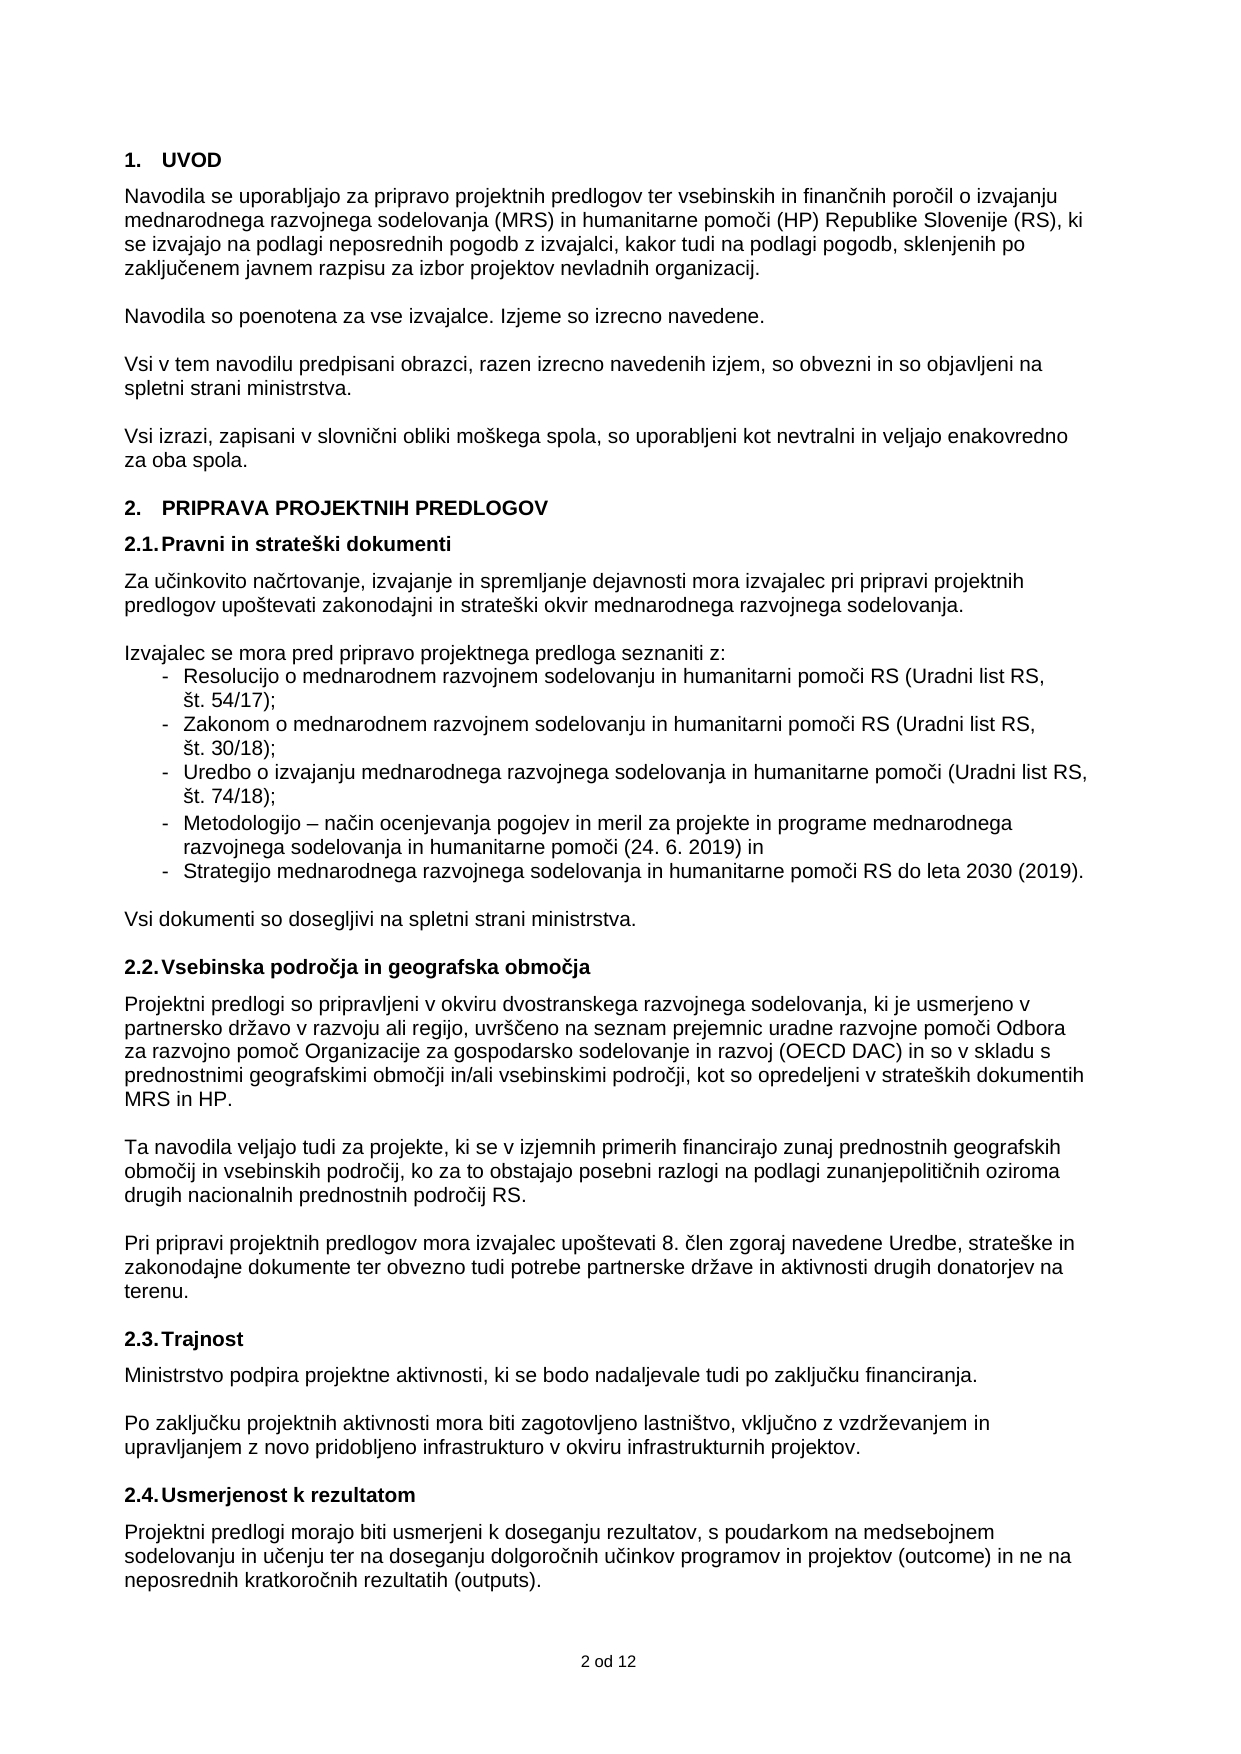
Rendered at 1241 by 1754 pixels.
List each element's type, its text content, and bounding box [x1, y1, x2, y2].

subtitle Trajnost [124, 1327, 1092, 1351]
text Vsi dokumenti so dosegljivi na spletni strani ministrstva. [124, 907, 1092, 931]
subtitle UVOD [124, 148, 1092, 172]
text Izvajalec se mora pred pripravo projektnega predloga seznaniti z: [124, 640, 1092, 664]
text Vsi izrazi, zapisani v slovnični obliki moškega spola, so uporabljeni kot nevtralni in veljajo enakovredno za oba spola. [124, 424, 1092, 472]
text Vsi v tem navodilu predpisani obrazci, razen izrecno navedenih izjem, so obvezni in so objavljeni na spletni strani ministrstva. [124, 352, 1092, 400]
list Strategijo mednarodnega razvojnega sodelovanja in humanitarne pomoči RS do leta 2030 (2019). [162, 859, 1092, 883]
text Projektni predlogi morajo biti usmerjeni k doseganju rezultatov, s poudarkom na medsebojnem sodelovanju in učenju ter na doseganju dolgoročnih učinkov programov in projektov (outcome) in ne na neposrednih kratkoročnih rezultatih (outputs). [124, 1519, 1092, 1591]
text Projektni predlogi so pripravljeni v okviru dvostranskega razvojnega sodelovanja, ki je usmerjeno v partnersko državo v razvoju ali regijo, uvrščeno na seznam prejemnic uradne razvojne pomoči Odbora za razvojno pomoč Organizacije za gospodarsko sodelovanje in razvoj (OECD DAC) in so v skladu s prednostnimi geografskimi območji in/ali vsebinskimi področji, kot so opredeljeni v strateških dokumentih MRS in HP. [124, 991, 1092, 1111]
subtitle PRIPRAVA PROJEKTNIH PREDLOGOV [124, 496, 1092, 519]
subtitle Usmerjenost k rezultatom [124, 1483, 1092, 1507]
text Ministrstvo podpira projektne aktivnosti, ki se bodo nadaljevale tudi po zaključku financiranja. [124, 1363, 1092, 1387]
text Za učinkovito načrtovanje, izvajanje in spremljanje dejavnosti mora izvajalec pri pripravi projektnih predlogov upoštevati zakonodajni in strateški okvir mednarodnega razvojnega sodelovanja. [124, 568, 1092, 616]
list Resolucijo o mednarodnem razvojnem sodelovanju in humanitarni pomoči RS (Uradni list RS, št. 54/17); [162, 664, 1092, 712]
text Ta navodila veljajo tudi za projekte, ki se v izjemnih primerih financirajo zunaj prednostnih geografskih območij in vsebinskih področij, ko za to obstajajo posebni razlogi na podlagi zunanjepolitičnih oziroma drugih nacionalnih prednostnih področij RS. [124, 1135, 1092, 1207]
subtitle Pravni in strateški dokumenti [124, 532, 1092, 556]
subtitle Vsebinska področja in geografska območja [124, 955, 1092, 979]
text Pri pripravi projektnih predlogov mora izvajalec upoštevati 8. člen zgoraj navedene Uredbe, strateške in zakonodajne dokumente ter obvezno tudi potrebe partnerske države in aktivnosti drugih donatorjev na terenu. [124, 1231, 1092, 1303]
text Navodila se uporabljajo za pripravo projektnih predlogov ter vsebinskih in finančnih poročil o izvajanju mednarodnega razvojnega sodelovanja (MRS) in humanitarne pomoči (HP) Republike Slovenije (RS), ki se izvajajo na podlagi neposrednih pogodb z izvajalci, kakor tudi na podlagi pogodb, sklenjenih po zaključenem javnem razpisu za izbor projektov nevladnih organizacij. [124, 184, 1092, 280]
list Metodologijo – način ocenjevanja pogojev in meril za projekte in programe mednarodnega [162, 808, 1092, 835]
list Uredbo o izvajanju mednarodnega razvojnega sodelovanja in humanitarne pomoči (Uradni list RS, št. 74/18); [162, 760, 1092, 808]
text razvojnega sodelovanja in humanitarne pomoči (24. 6. 2019) in [183, 835, 1092, 859]
list Zakonom o mednarodnem razvojnem sodelovanju in humanitarni pomoči RS (Uradni list RS, št. 30/18); [162, 712, 1092, 760]
text Navodila so poenotena za vse izvajalce. Izjeme so izrecno navedene. [124, 304, 1092, 328]
text Po zaključku projektnih aktivnosti mora biti zagotovljeno lastništvo, vključno z vzdrževanjem in upravljanjem z novo pridobljeno infrastrukturo v okviru infrastrukturnih projektov. [124, 1411, 1092, 1459]
